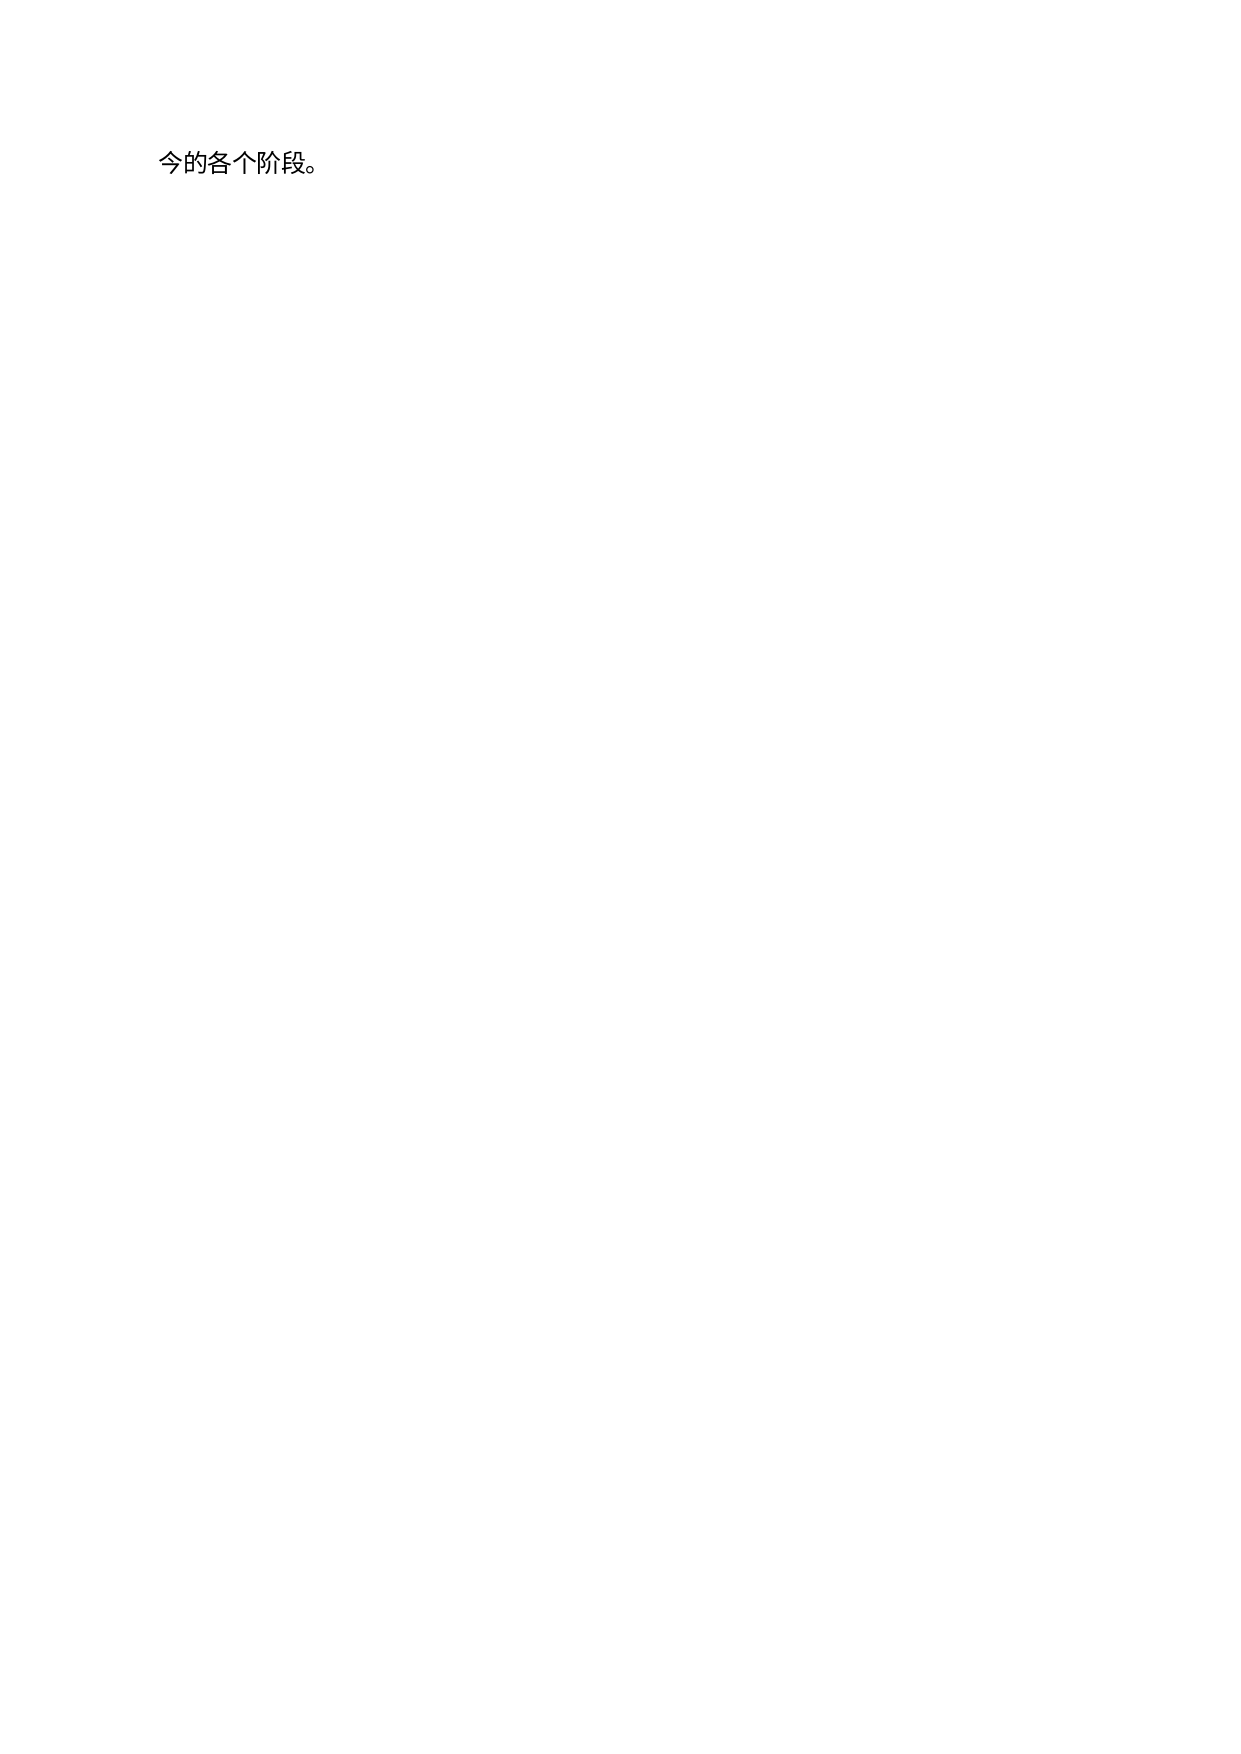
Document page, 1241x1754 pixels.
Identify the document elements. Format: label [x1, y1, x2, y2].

text [158, 129, 1082, 194]
